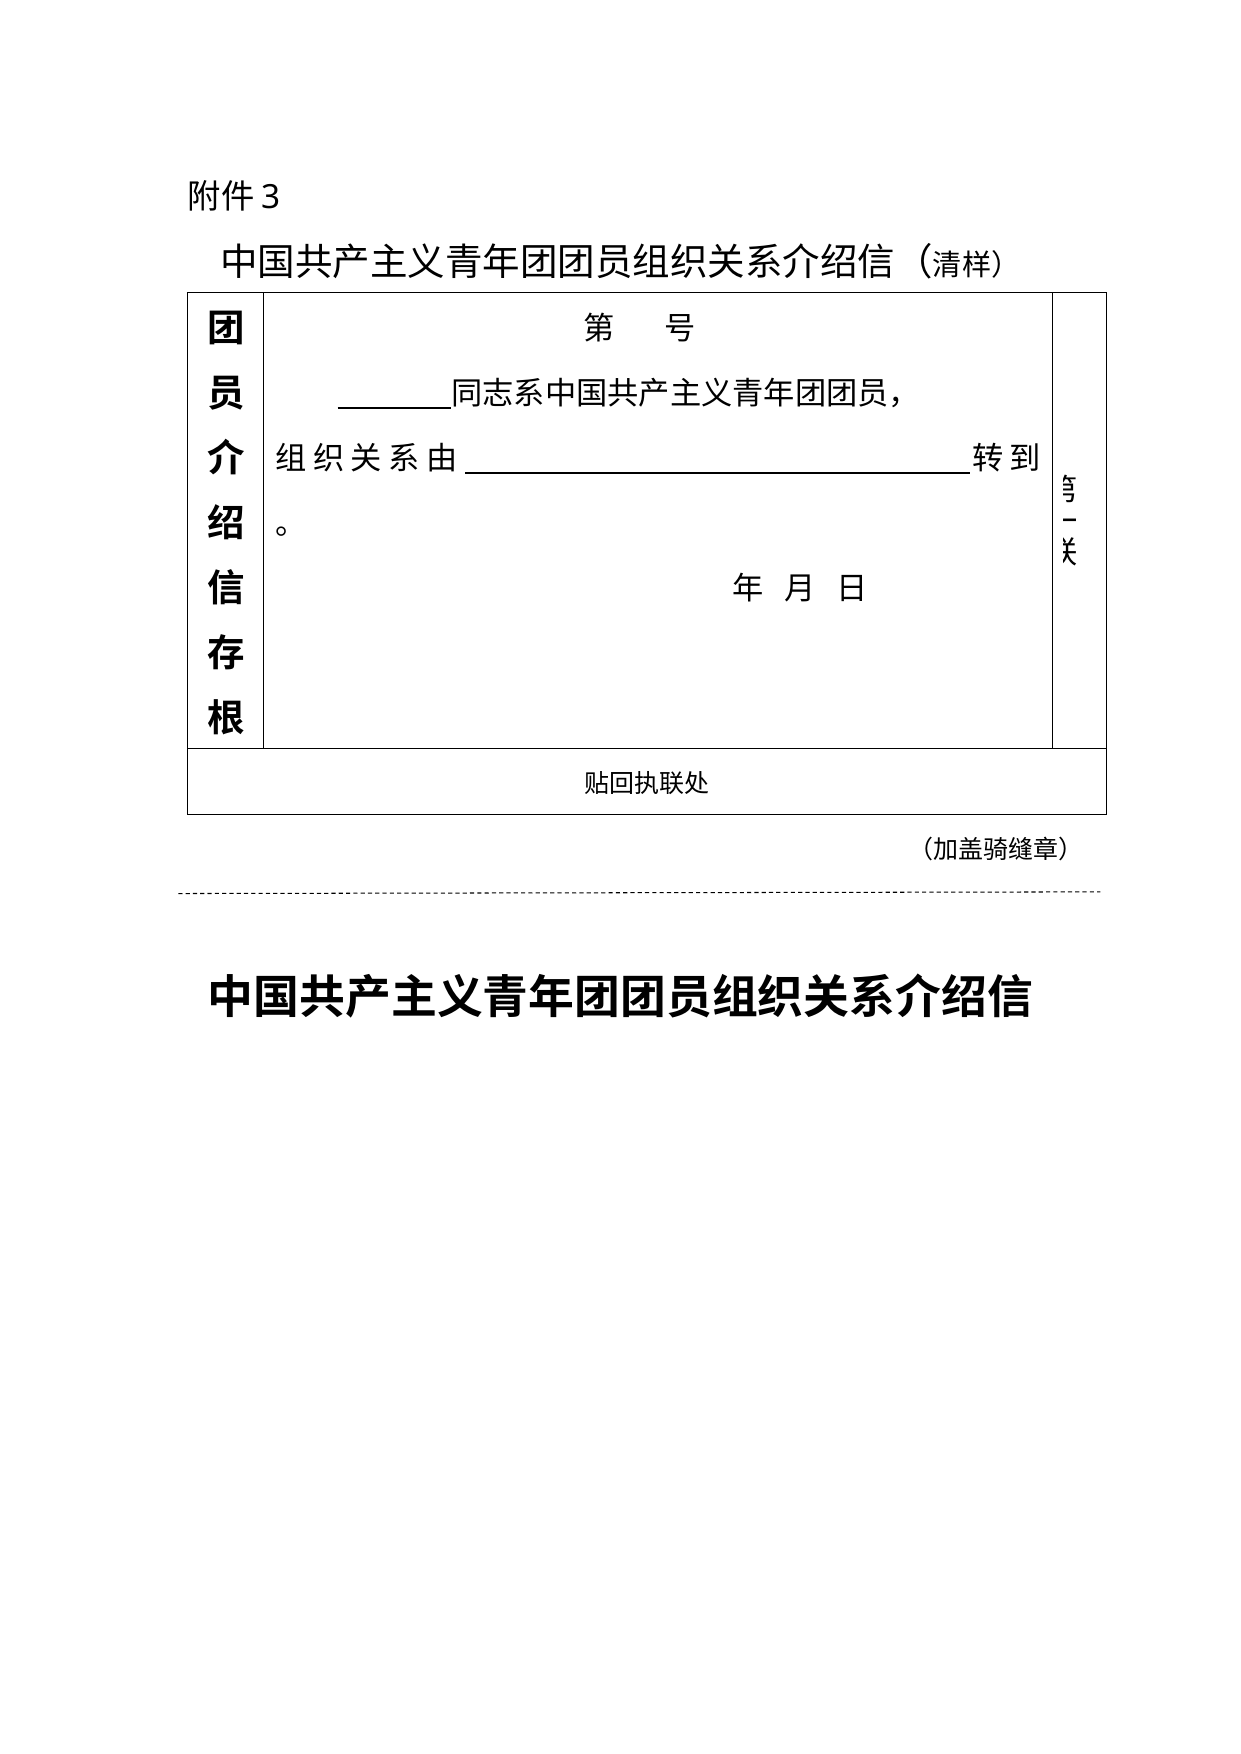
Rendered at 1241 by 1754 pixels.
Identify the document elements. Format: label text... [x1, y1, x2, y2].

table_header 第 号 同志系中国共产主义青年团团员， 组织关系由 转到 。 年 月 日 [264, 293, 1052, 748]
table_cell （加盖骑缝章） [188, 815, 1106, 880]
table_cell 贴回执联处 [188, 749, 1106, 814]
text 附件3 [187, 162, 1053, 227]
text 中国共产主义青年团团员组织关系介绍信（清样） [187, 227, 1053, 292]
text 中国共产主义青年团团员组织关系介绍信 [187, 945, 1053, 1043]
table_header 第一联 [1053, 293, 1106, 748]
table_header 团员介绍信存根 [188, 293, 263, 748]
